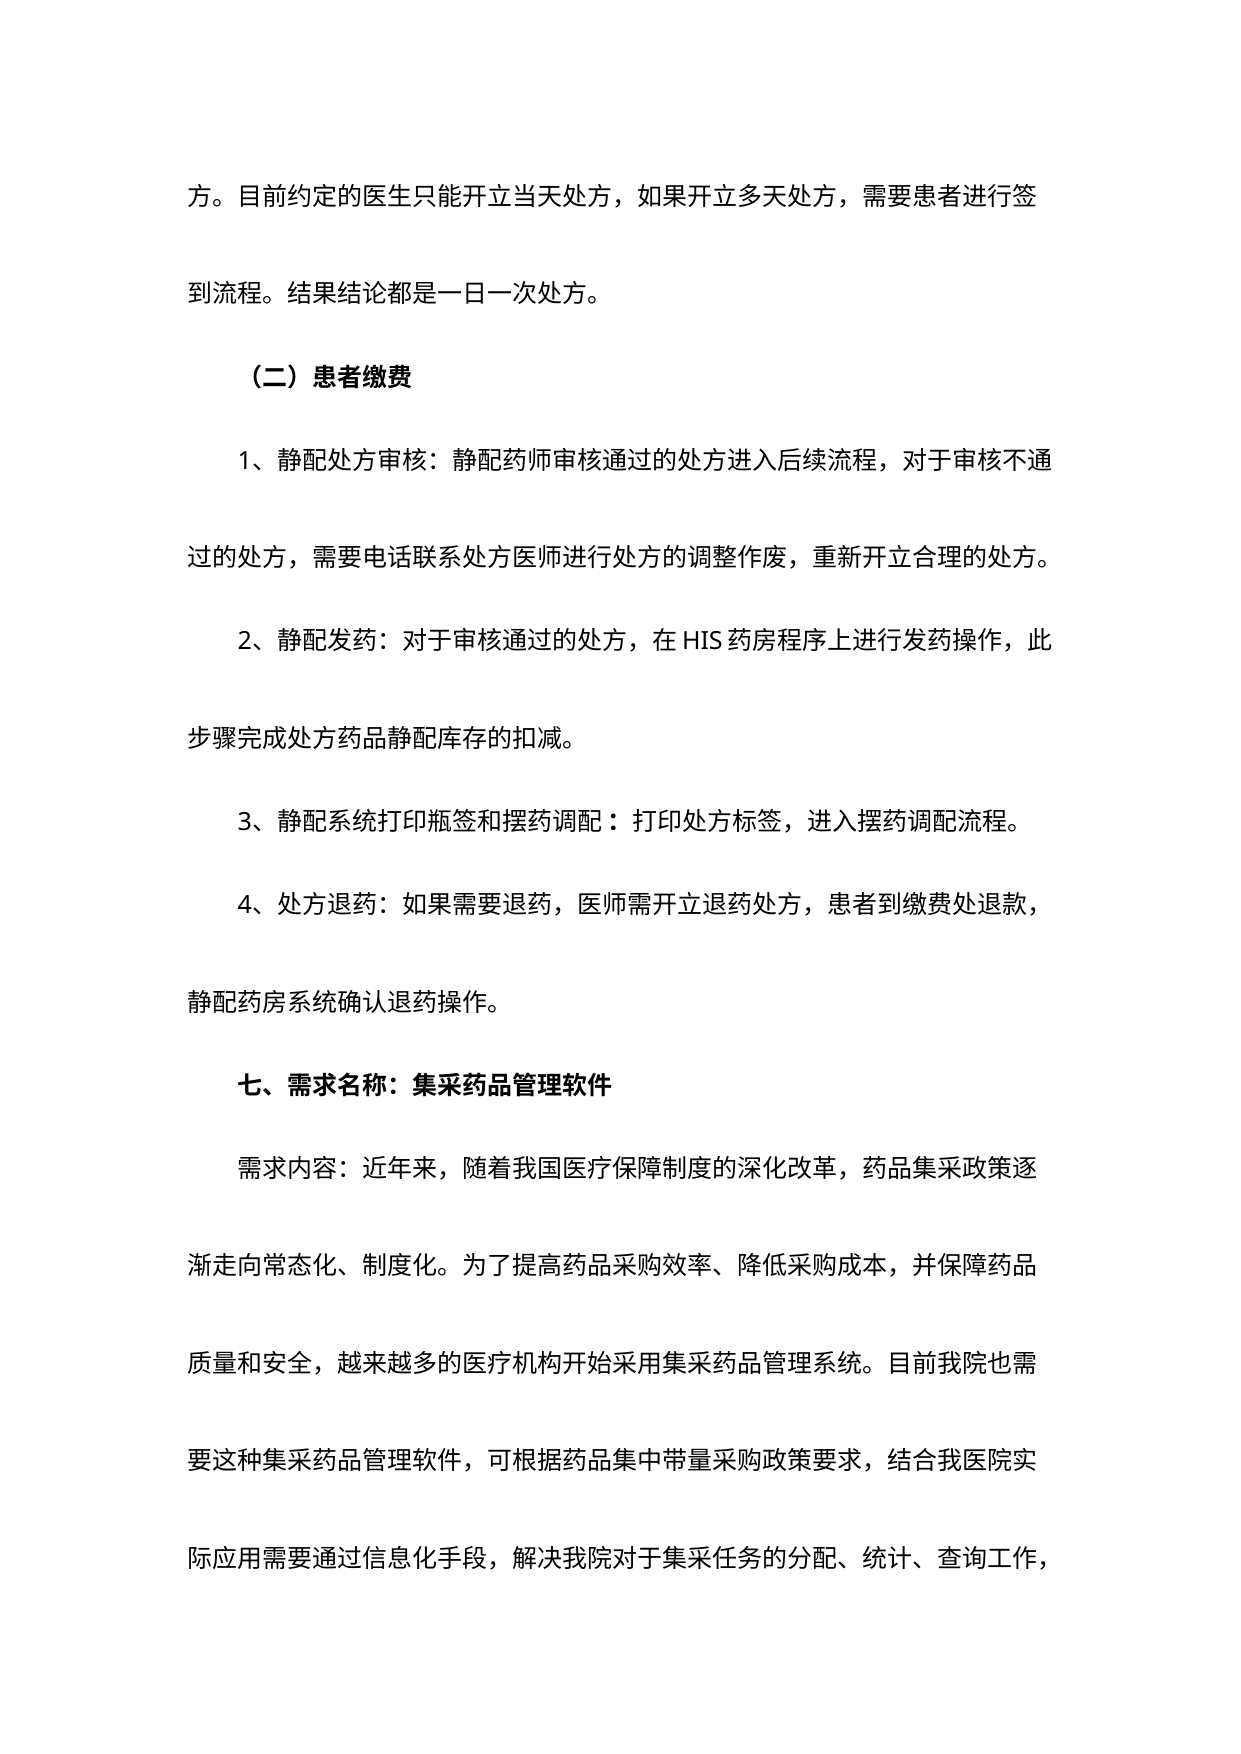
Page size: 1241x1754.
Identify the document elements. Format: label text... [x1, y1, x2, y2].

text 3、静配系统打印瓶签和摆药调配 ：打印处方标签，进入摆药调配流程。 [187, 787, 1053, 852]
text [187, 1134, 1053, 1589]
text 2、静配发药：对于审核通过的处方，在HIS药房程序上进行发药操作，此步骤完成处方药品静配库存的扣减。 [187, 606, 1053, 769]
text 4、处方退药：如果需要退药，医师需开立退药处方，患者到缴费处退款，静配药房系统确认退药操作。 [187, 870, 1053, 1033]
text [187, 162, 1053, 324]
text 1、静配处方审核：静配药师审核通过的处方进入后续流程，对于审核不通过的处方，需要电话联系处方医师进行处方的调整作废，重新开立合理的处方。 [187, 426, 1053, 588]
text 七、需求名称：集采药品管理软件 [187, 1051, 1053, 1116]
text （二）患者缴费 [187, 343, 1053, 408]
